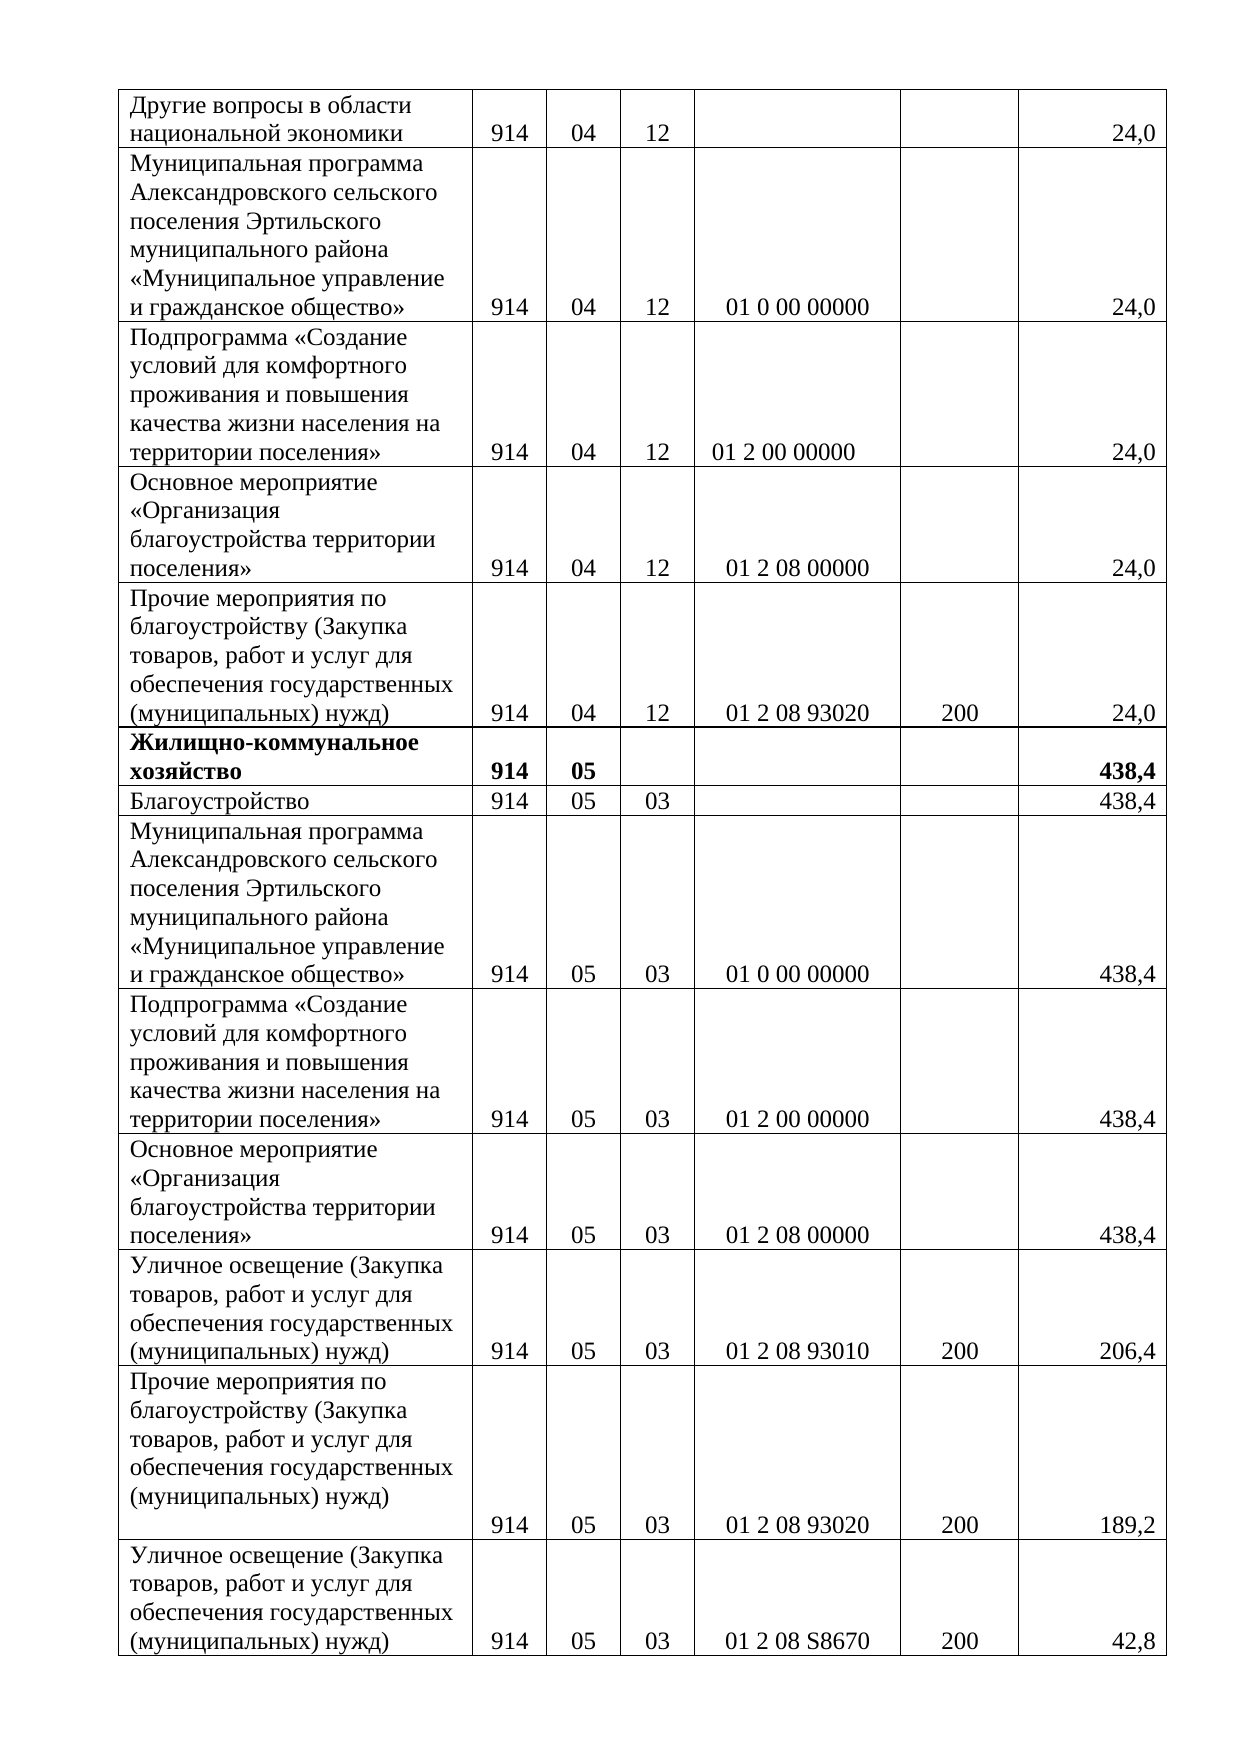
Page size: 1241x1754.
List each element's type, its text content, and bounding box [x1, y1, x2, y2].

table_cell 01 2 08 00000 [695, 467, 900, 582]
table_cell [901, 786, 1018, 815]
table_cell Муниципальная программа Александровского сельского поселения Эртильского муниципального района «Муниципальное управление и гражданское общество» [119, 816, 472, 988]
table_cell 24,0 [1019, 322, 1166, 466]
table_cell 05 [547, 816, 620, 988]
table_cell 12 [621, 467, 694, 582]
table_cell [901, 148, 1018, 321]
table_cell [901, 467, 1018, 582]
table_cell 914 [473, 786, 546, 815]
table_cell Другие вопросы в области национальной экономики [119, 90, 472, 147]
table_cell 04 [547, 467, 620, 582]
table_cell 12 [621, 148, 694, 321]
table_cell [901, 728, 1018, 785]
table_cell 12 [621, 90, 694, 147]
table_cell 438,4 [1019, 786, 1166, 815]
table_cell 05 [547, 989, 620, 1133]
table_cell 01 2 08 93010 [695, 1250, 900, 1365]
table_cell Жилищно-коммунальное хозяйство [119, 728, 472, 785]
table_cell Прочие мероприятия по благоустройству (Закупка товаров, работ и услуг для обеспечения государственных (муниципальных) нужд) [119, 583, 472, 726]
table_cell [901, 90, 1018, 147]
table_cell 04 [547, 90, 620, 147]
table_cell [901, 322, 1018, 466]
table_cell 05 [547, 786, 620, 815]
table_cell 01 0 00 00000 [695, 816, 900, 988]
table_cell 04 [547, 148, 620, 321]
table_cell 01 2 08 93020 [695, 1366, 900, 1539]
table_cell 438,4 [1019, 1134, 1166, 1249]
table_cell [695, 786, 900, 815]
table_cell Уличное освещение (Закупка товаров, работ и услуг для обеспечения государственных (муниципальных) нужд) [119, 1540, 472, 1655]
table_cell 200 [901, 583, 1018, 726]
table_cell 03 [621, 816, 694, 988]
table_cell 03 [621, 786, 694, 815]
table_cell 189,2 [1019, 1366, 1166, 1539]
table_cell Основное мероприятие «Организация благоустройства территории поселения» [119, 1134, 472, 1249]
table_cell 200 [901, 1366, 1018, 1539]
table_cell 03 [621, 1134, 694, 1249]
table_cell 438,4 [1019, 989, 1166, 1133]
table_cell 914 [473, 728, 546, 785]
table_cell 914 [473, 148, 546, 321]
table_cell 03 [621, 1250, 694, 1365]
table_cell [621, 728, 694, 785]
table_cell 05 [547, 1250, 620, 1365]
table_cell Муниципальная программа Александровского сельского поселения Эртильского муниципального района «Муниципальное управление и гражданское общество» [119, 148, 472, 321]
table_cell 01 0 00 00000 [695, 148, 900, 321]
table_cell Благоустройство [119, 786, 472, 815]
table_cell 914 [473, 583, 546, 726]
table_cell 914 [473, 816, 546, 988]
table_cell 12 [621, 583, 694, 726]
table_cell 914 [473, 1250, 546, 1365]
table_cell 01 2 08 00000 [695, 1134, 900, 1249]
table_cell 24,0 [1019, 583, 1166, 726]
table_cell [695, 90, 900, 147]
table_cell [901, 989, 1018, 1133]
table_cell Подпрограмма «Создание условий для комфортного проживания и повышения качества жизни населения на территории поселения» [119, 322, 472, 466]
table_cell 03 [621, 1366, 694, 1539]
table_cell 05 [547, 728, 620, 785]
table_cell 24,0 [1019, 148, 1166, 321]
table_cell 04 [547, 322, 620, 466]
table_cell [901, 1134, 1018, 1249]
table_cell 24,0 [1019, 90, 1166, 147]
table_cell 200 [901, 1540, 1018, 1655]
table_cell 04 [547, 583, 620, 726]
table_cell 01 2 08 S8670 [695, 1540, 900, 1655]
table_cell [901, 816, 1018, 988]
table_cell Основное мероприятие «Организация благоустройства территории поселения» [119, 467, 472, 582]
table_cell 438,4 [1019, 728, 1166, 785]
table_cell 914 [473, 1134, 546, 1249]
table_cell 914 [473, 989, 546, 1133]
table_cell 200 [901, 1250, 1018, 1365]
table_cell [695, 728, 900, 785]
table_cell 12 [621, 322, 694, 466]
table_cell 03 [621, 1540, 694, 1655]
table_cell 05 [547, 1366, 620, 1539]
table_cell 914 [473, 1366, 546, 1539]
table_cell 42,8 [1019, 1540, 1166, 1655]
table_cell 03 [621, 989, 694, 1133]
table_cell 914 [473, 322, 546, 466]
table_cell 01 2 00 00000 [695, 322, 900, 466]
table_cell 206,4 [1019, 1250, 1166, 1365]
table_cell 01 2 08 93020 [695, 583, 900, 726]
table_cell Подпрограмма «Создание условий для комфортного проживания и повышения качества жизни населения на территории поселения» [119, 989, 472, 1133]
table_cell 05 [547, 1540, 620, 1655]
table_cell 24,0 [1019, 467, 1166, 582]
table_cell 914 [473, 90, 546, 147]
table_cell 05 [547, 1134, 620, 1249]
table_cell 438,4 [1019, 816, 1166, 988]
table_cell 01 2 00 00000 [695, 989, 900, 1133]
table_cell 914 [473, 1540, 546, 1655]
table_cell Уличное освещение (Закупка товаров, работ и услуг для обеспечения государственных (муниципальных) нужд) [119, 1250, 472, 1365]
table_cell Прочие мероприятия по благоустройству (Закупка товаров, работ и услуг для обеспечения государственных (муниципальных) нужд) [119, 1366, 472, 1539]
table_cell 914 [473, 467, 546, 582]
